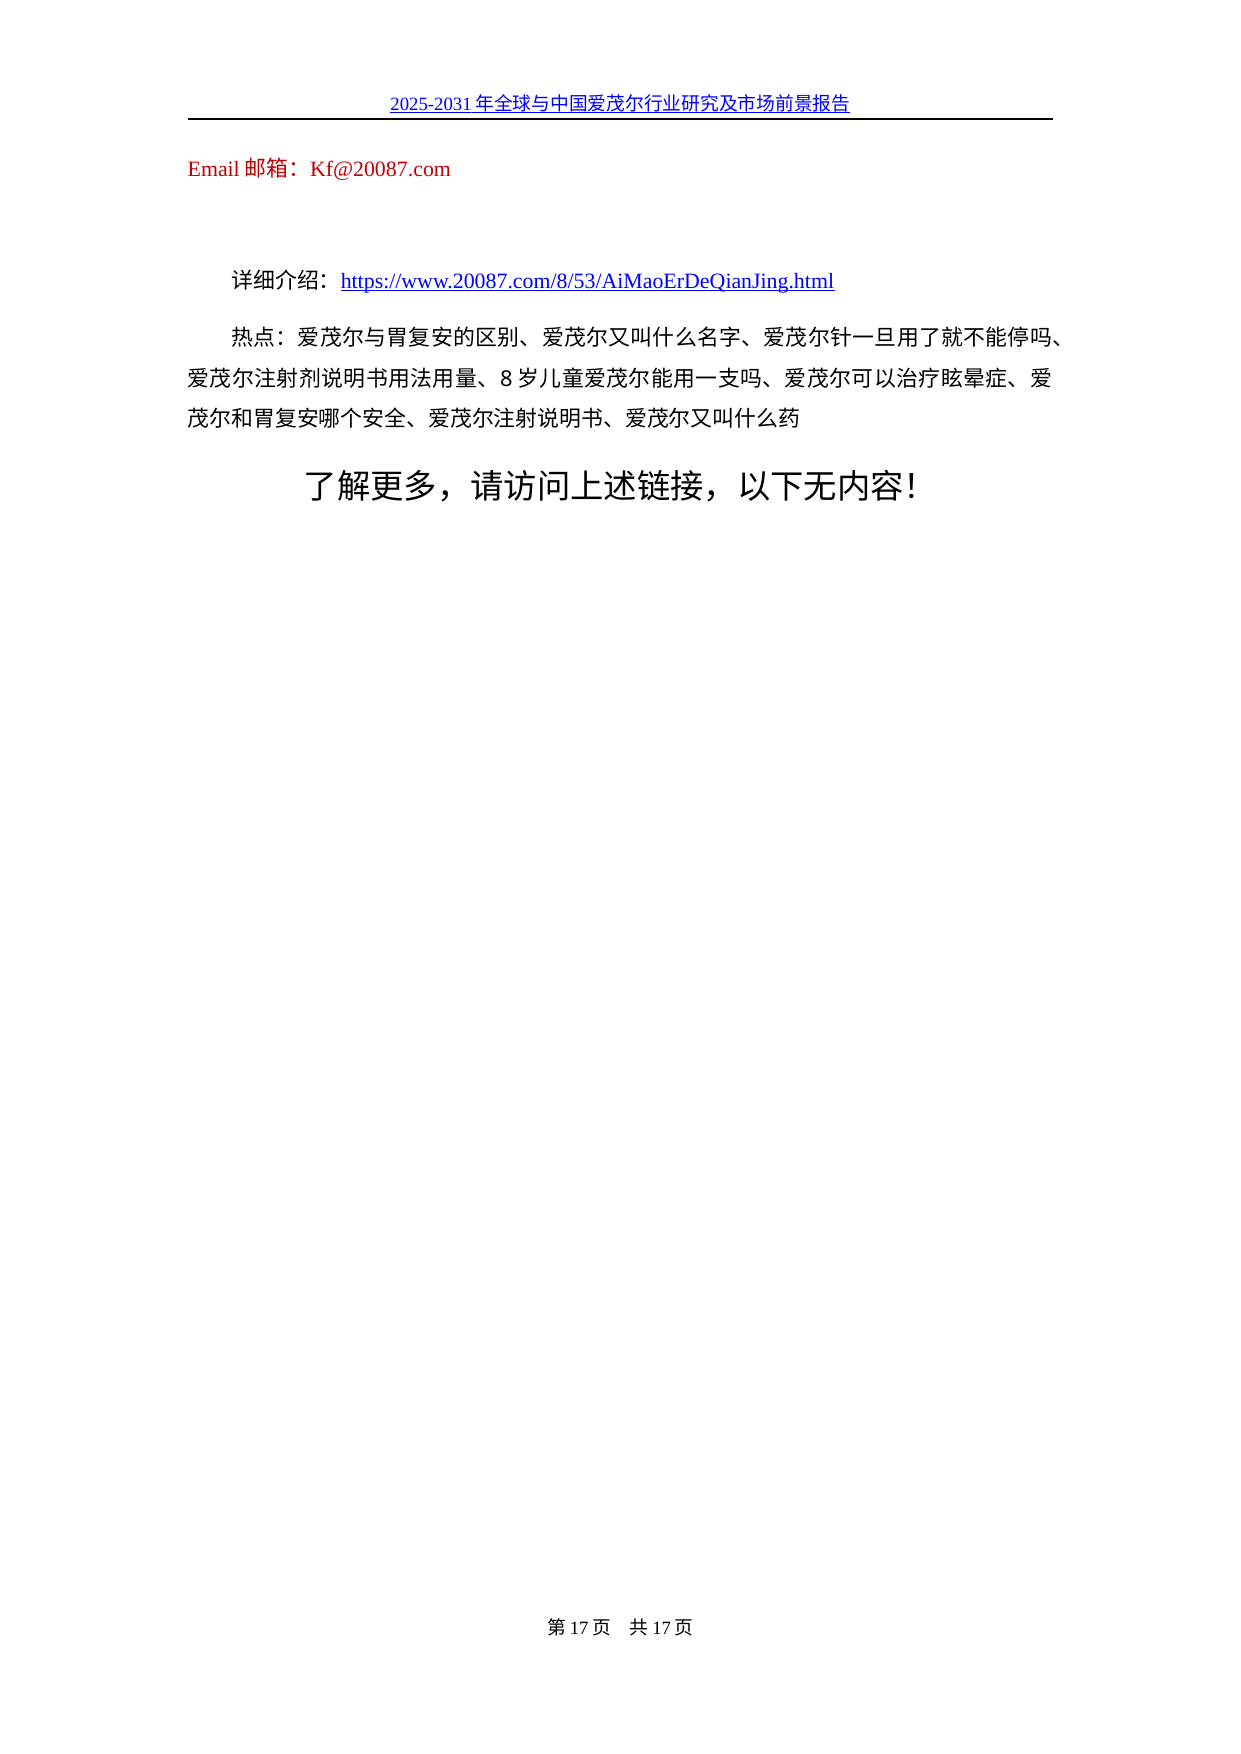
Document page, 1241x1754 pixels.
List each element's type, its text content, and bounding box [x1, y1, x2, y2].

text Email邮箱：Kf@20087.com [187, 150, 1053, 183]
text 详细介绍：https://www.20087.com/8/53/AiMaoErDeQianJing.html [187, 263, 1053, 296]
title 了解更多，请访问上述链接，以下无内容！ [187, 451, 1053, 516]
text 热点：爱茂尔与胃复安的区别、爱茂尔又叫什么名字、爱茂尔针一旦用了就不能停吗、爱茂尔注射剂说明书用法用量、8岁儿童爱茂尔能用一支吗、爱茂尔可以治疗眩晕症、爱茂尔和胃复安哪个安全、爱茂尔注射说明书、爱茂尔又叫什么药 [187, 320, 1053, 433]
